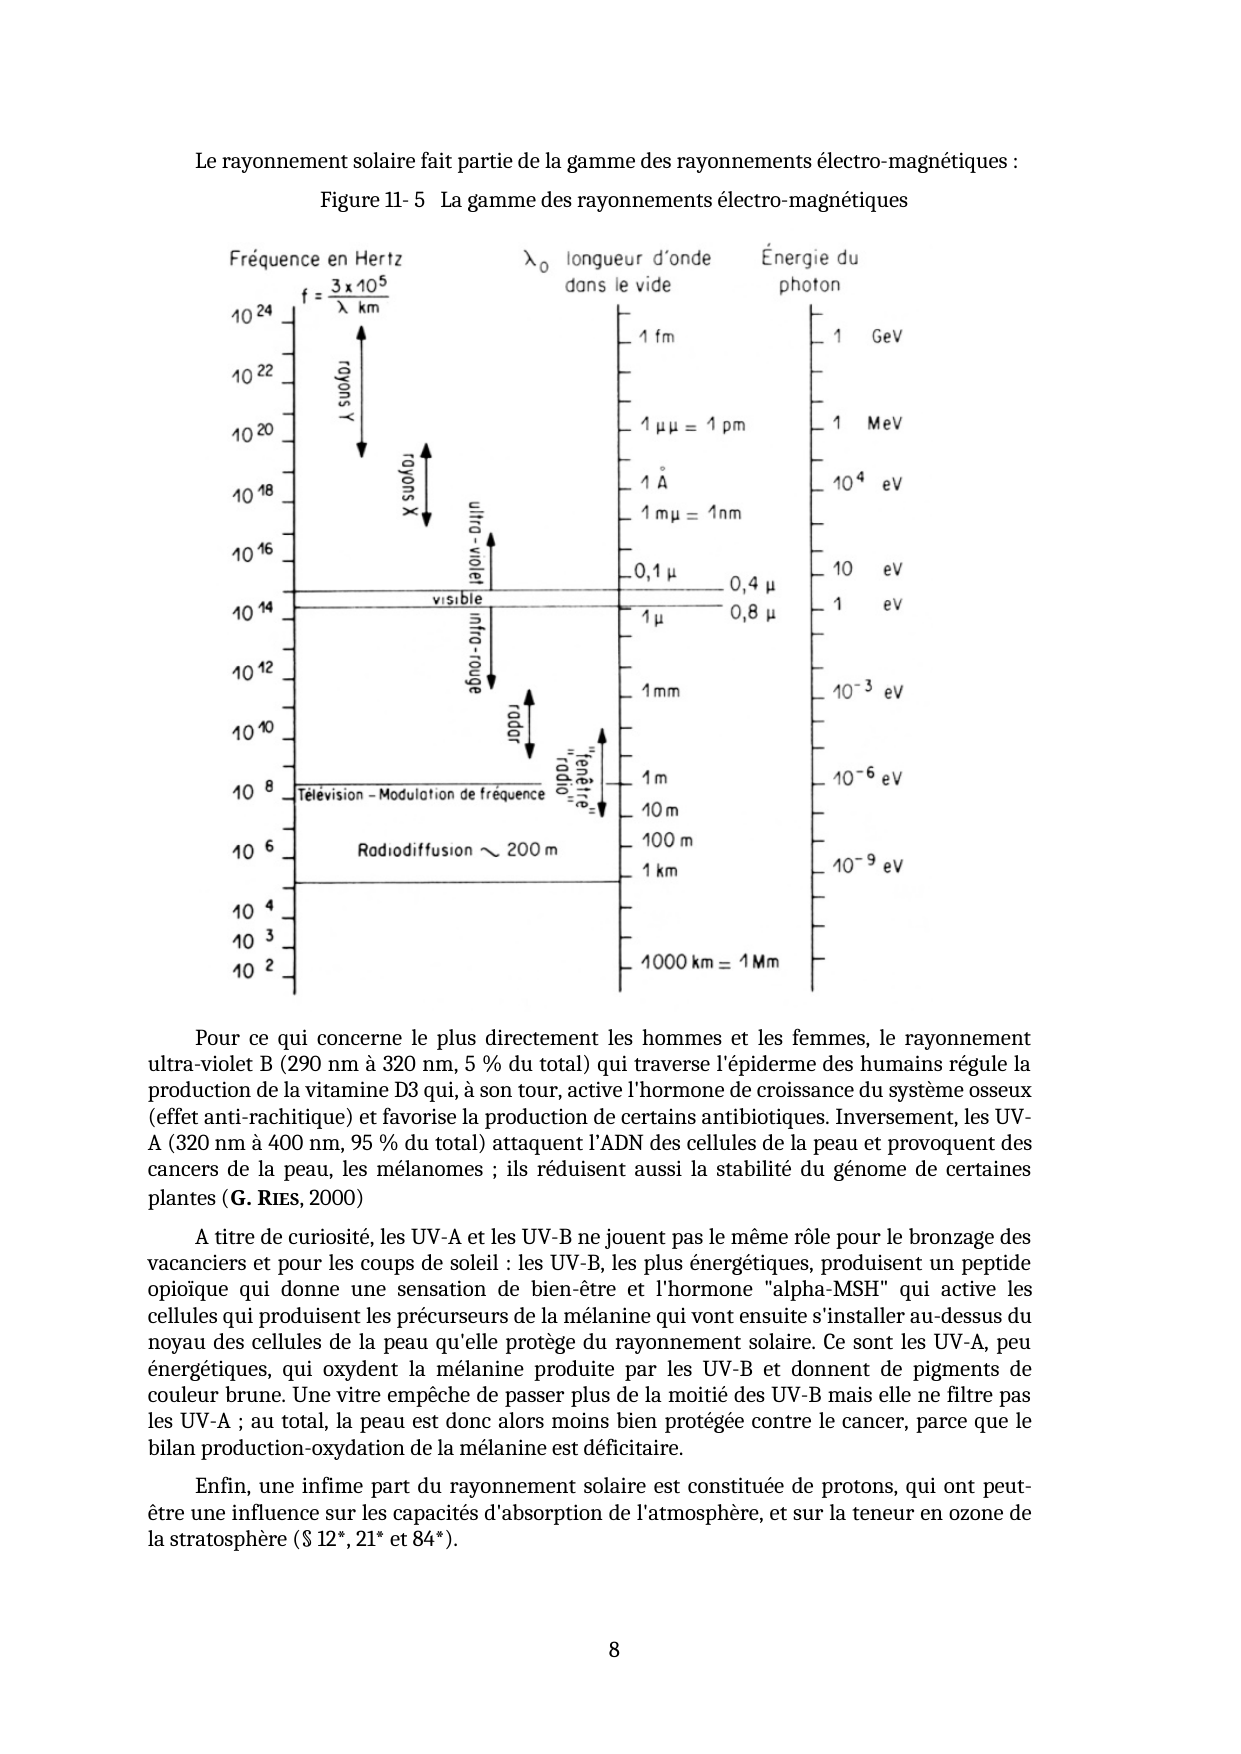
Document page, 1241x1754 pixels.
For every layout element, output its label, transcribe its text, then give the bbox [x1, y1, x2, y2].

text Enfin, une infime part du rayonnement solaire est constituée de protons, qui ont peut-être une influence sur les capacités d'absorption de l'atmosphère, et sur la teneur en ozone de la stratosphère (§ 12*, 21* et 84*). [148, 1473, 1033, 1552]
picture [199, 226, 933, 1012]
text Figure 11- 5 La gamme des rayonnements électro-magnétiques [148, 187, 1033, 213]
text A titre de curiosité, les UV-A et les UV-B ne jouent pas le même rôle pour le bronzage des vacanciers et pour les coups de soleil : les UV-B, les plus énergétiques, produisent un peptide opioïque qui donne une sensation de bien-être et l'hormone "alpha-MSH" qui active les cellules qui produisent les précurseurs de la mélanine qui vont ensuite s'installer au-dessus du noyau des cellules de la peau qu'elle protège du rayonnement solaire. Ce sont les UV-A, peu énergétiques, qui oxydent la mélanine produite par les UV-B et donnent de pigments de couleur brune. Une vitre empêche de passer plus de la moitié des UV-B mais elle ne filtre pas les UV-A ; au total, la peau est donc alors moins bien protégée contre le cancer, parce que le bilan production-oxydation de la mélanine est déficitaire. [148, 1223, 1033, 1461]
text Le rayonnement solaire fait partie de la gamme des rayonnements électro-magnétiques : [148, 148, 1033, 174]
